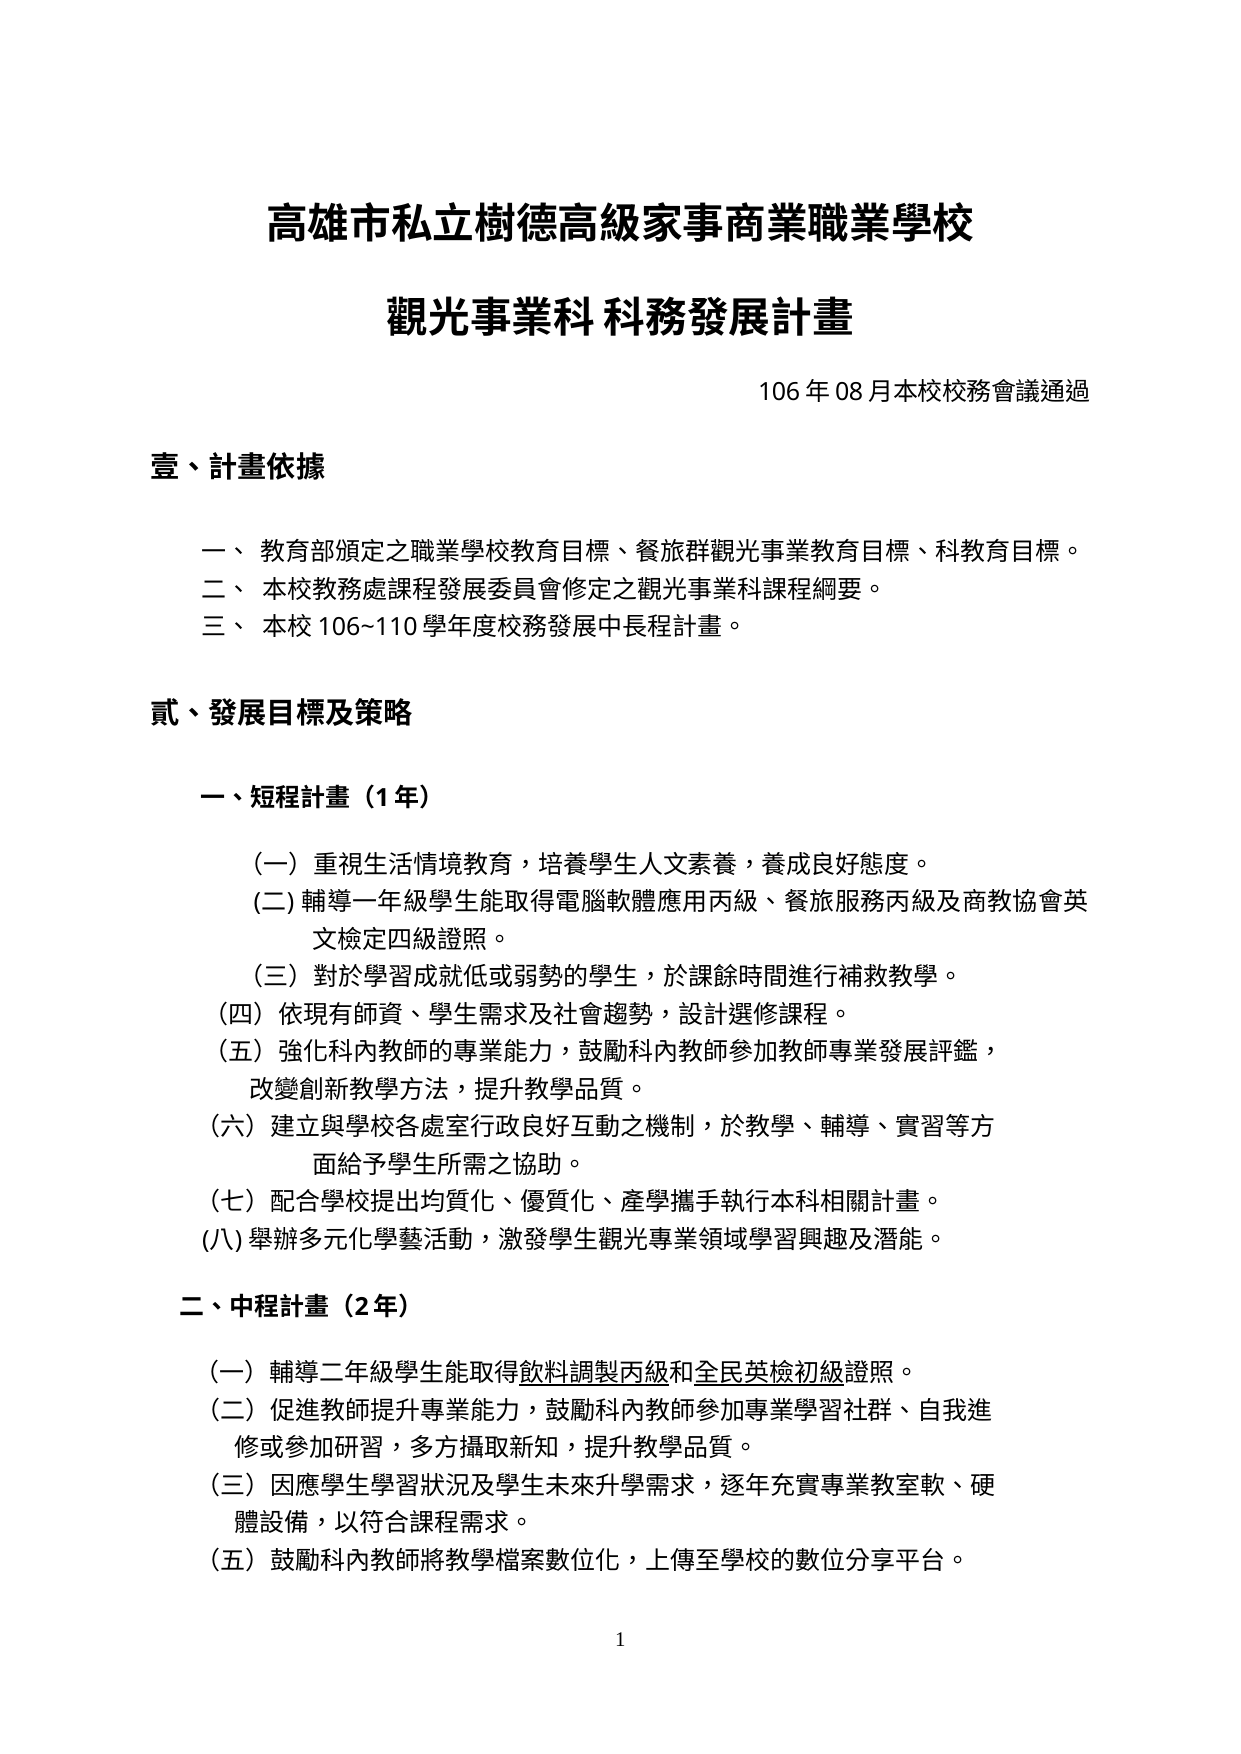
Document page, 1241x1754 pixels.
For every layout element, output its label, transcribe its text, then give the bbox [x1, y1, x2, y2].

text 體設備，以符合課程需求。 [150, 1502, 1090, 1539]
text （二）促進教師提升專業能力，鼓勵科內教師參加專業學習社群、自我進 [150, 1389, 1090, 1427]
text （七）配合學校提出均質化、優質化、產學攜手執行本科相關計畫。 [150, 1181, 1090, 1219]
text 高雄市私立樹德高級家事商業職業學校 [150, 183, 1090, 258]
text 一、短程計畫（1年） [150, 777, 1090, 814]
text （四）依現有師資、學生需求及社會趨勢，設計選修課程。 [165, 994, 1090, 1031]
text 修或參加研習，多方攝取新知，提升教學品質。 [150, 1427, 1090, 1464]
text 106年08月本校校務會議通過 [150, 371, 1090, 408]
list 本校教務處課程發展委員會修定之觀光事業科課程綱要。 [200, 569, 1090, 606]
text 改變創新教學方法，提升教學品質。 [164, 1069, 1090, 1106]
text 觀光事業科 科務發展計畫 [150, 277, 1090, 352]
text 二、中程計畫（2年） [150, 1285, 1090, 1323]
list 教育部頒定之職業學校教育目標、餐旅群觀光事業教育目標、科教育目標。 [201, 531, 1090, 569]
text （三）對於學習成就低或弱勢的學生，於課餘時間進行補救教學。 [238, 956, 1090, 994]
list 本校106~110學年度校務發展中長程計畫。 [200, 606, 1090, 644]
text (八) 舉辦多元化學藝活動，激發學生觀光專業領域學習興趣及潛能。 [150, 1219, 1090, 1256]
text （五）強化科內教師的專業能力，鼓勵科內教師參加教師專業發展評鑑， [164, 1031, 1090, 1069]
text （三）因應學生學習狀況及學生未來升學需求，逐年充實專業教室軟、硬 [150, 1464, 1090, 1502]
text （五）鼓勵科內教師將教學檔案數位化，上傳至學校的數位分享平台。 [150, 1539, 1090, 1577]
text （一）重視生活情境教育，培養學生人文素養，養成良好態度。 [150, 844, 1090, 881]
text 面給予學生所需之協助。 [312, 1144, 1090, 1181]
text 壹、計畫依據 [150, 427, 1090, 502]
text (二) 輔導一年級學生能取得電腦軟體應用丙級、餐旅服務丙級及商教協會英文檢定四級證照。 [253, 881, 1090, 956]
text （一）輔導二年級學生能取得飲料調製丙級和全民英檢初級證照。 [150, 1352, 1090, 1389]
text （六）建立與學校各處室行政良好互動之機制，於教學、輔導、實習等方 [150, 1106, 1090, 1144]
text 貳、發展目標及策略 [150, 673, 1090, 748]
